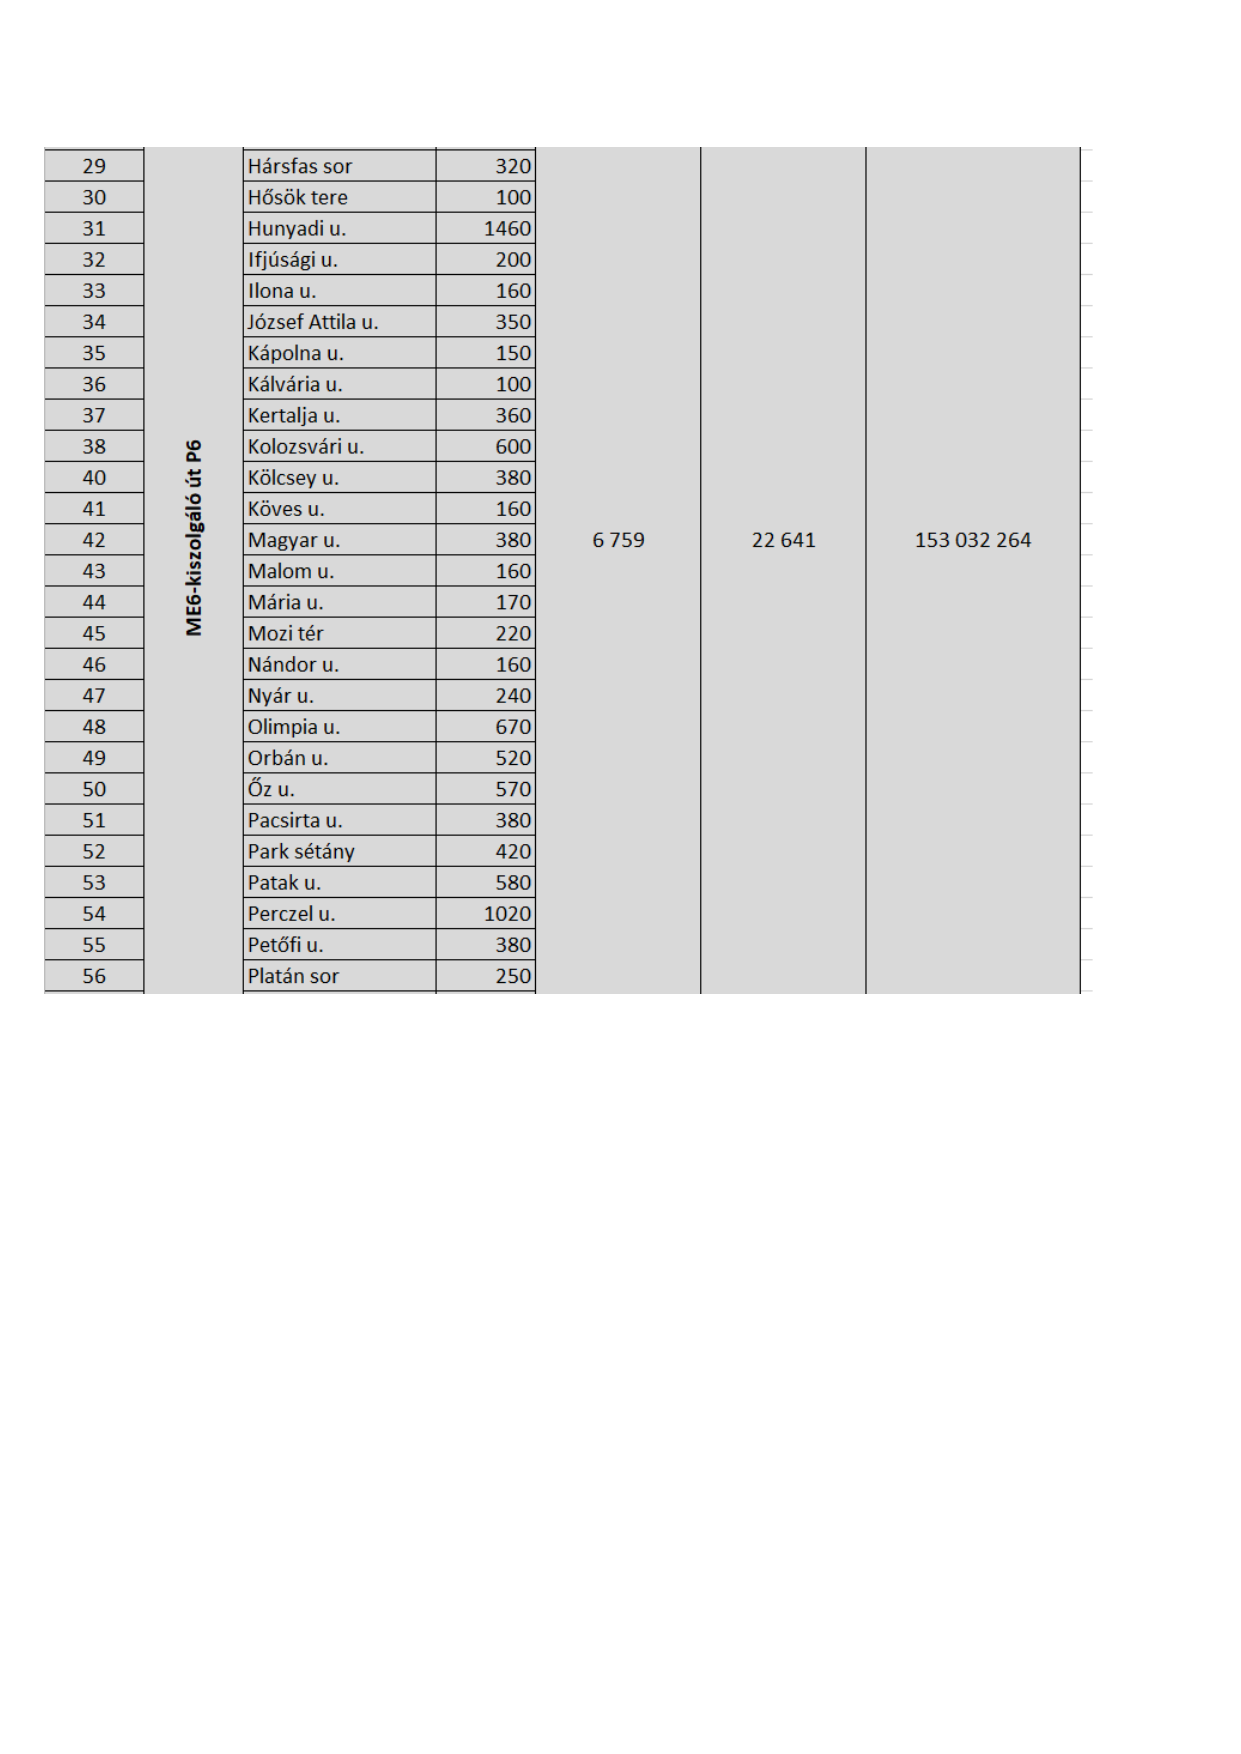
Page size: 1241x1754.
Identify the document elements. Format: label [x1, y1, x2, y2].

picture [44, 147, 1093, 994]
